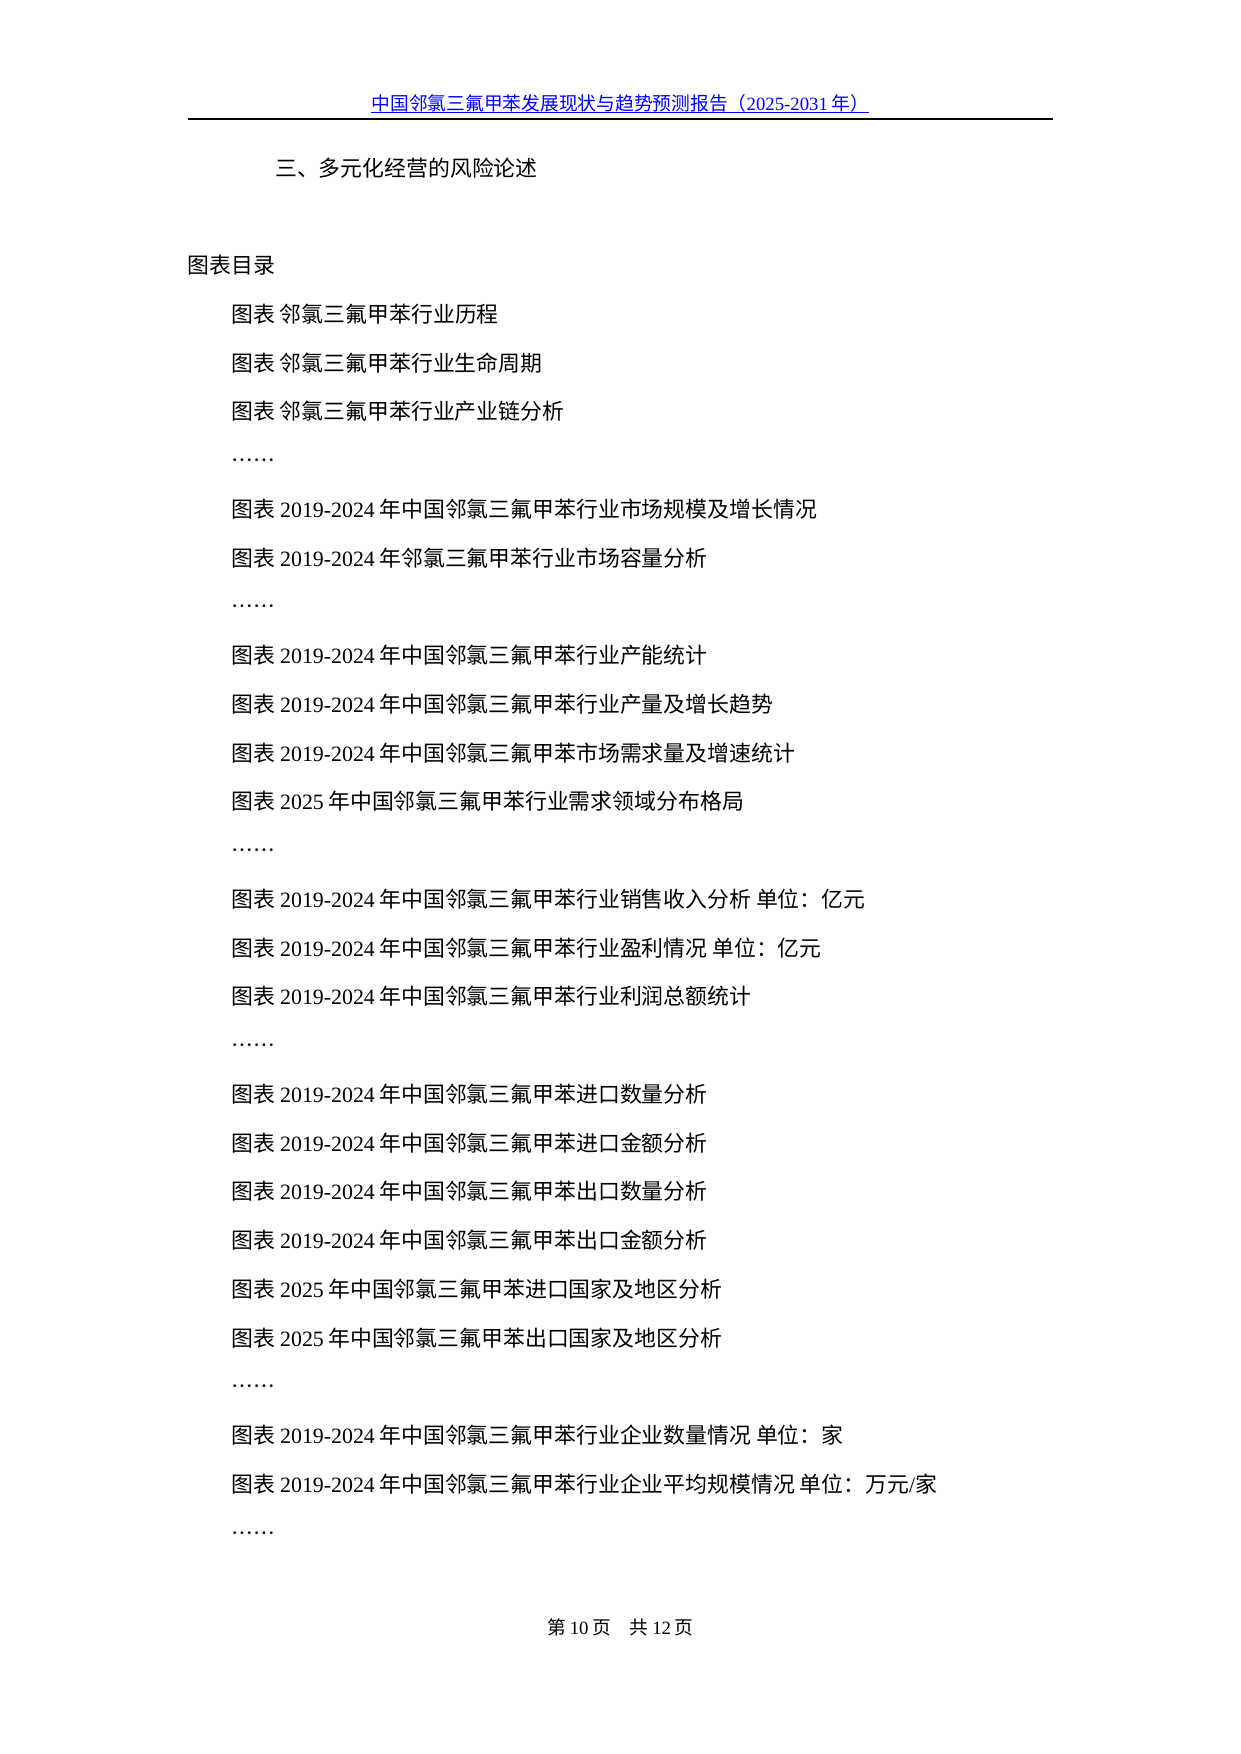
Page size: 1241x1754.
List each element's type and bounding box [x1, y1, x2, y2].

text [187, 150, 1053, 1548]
